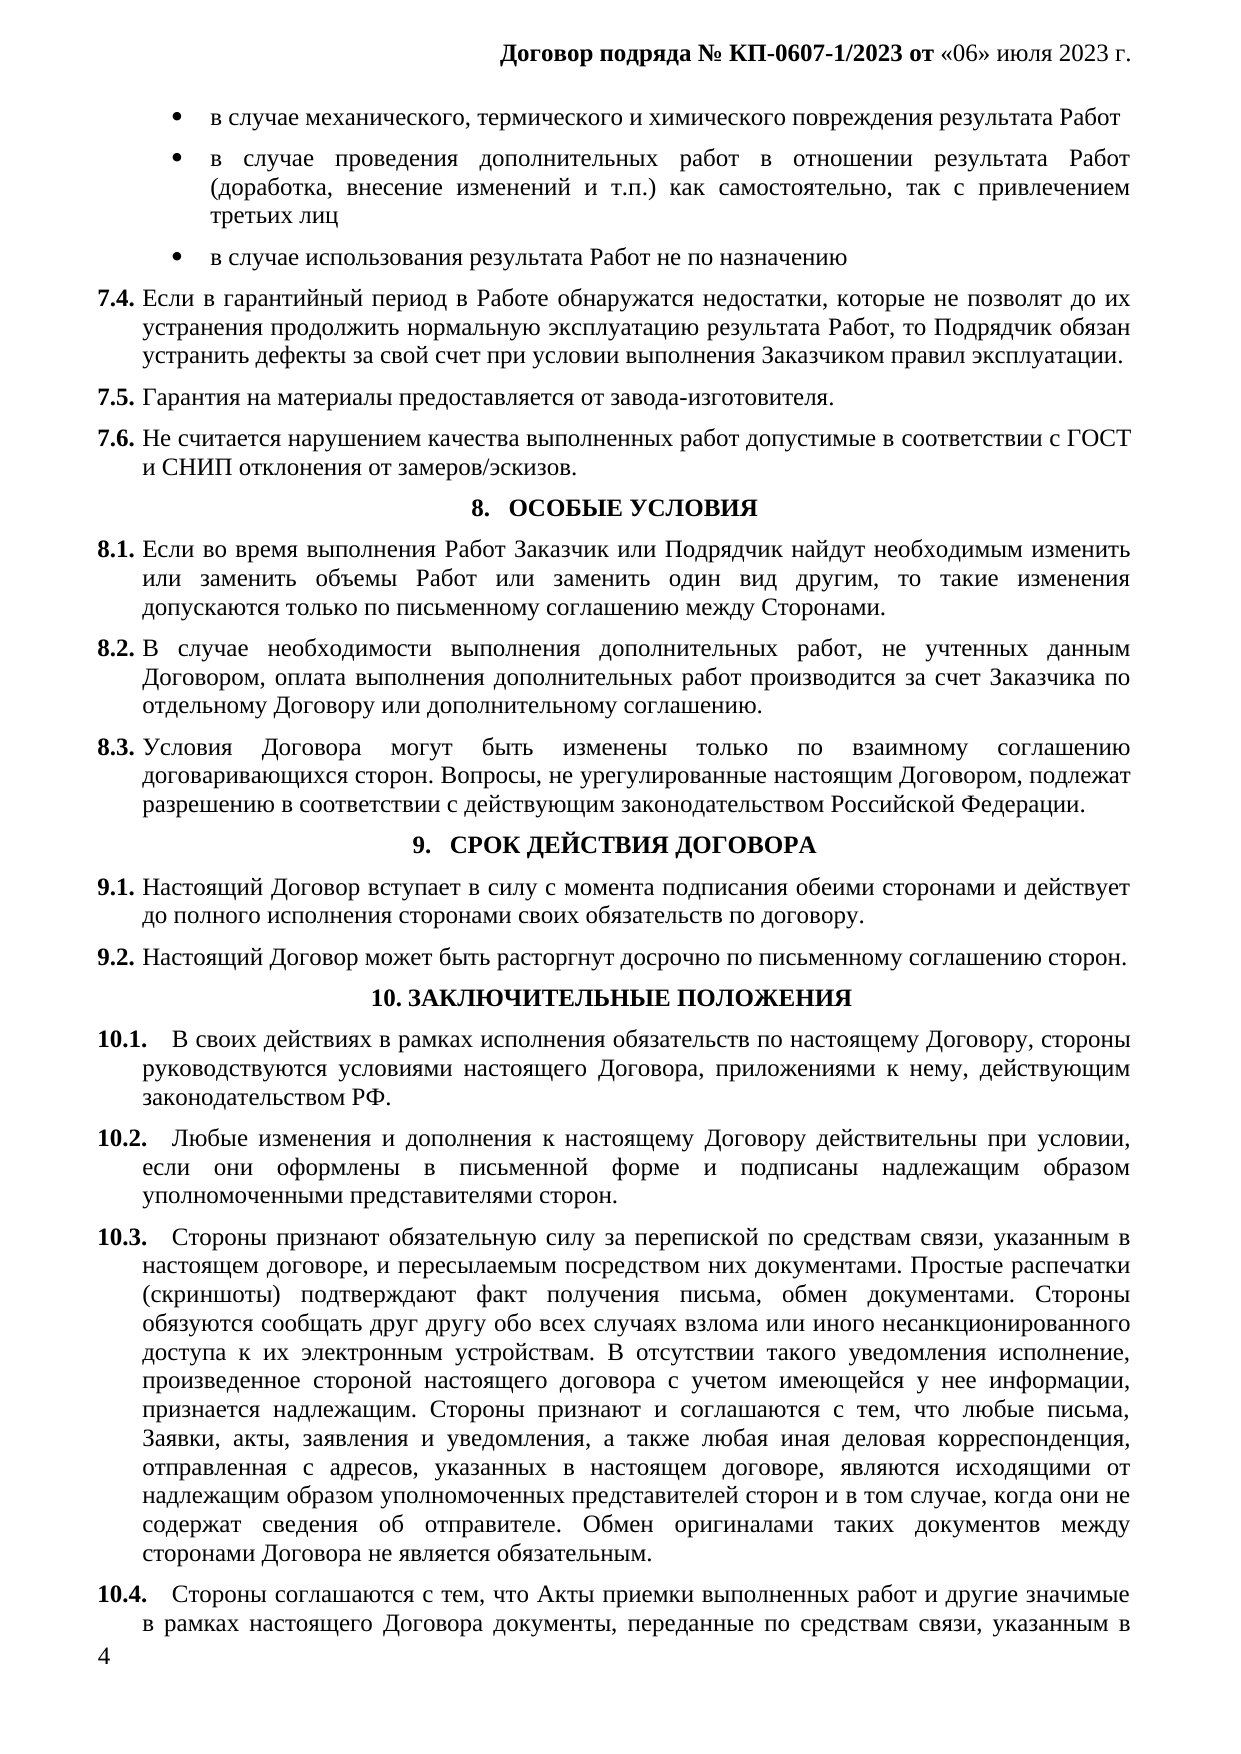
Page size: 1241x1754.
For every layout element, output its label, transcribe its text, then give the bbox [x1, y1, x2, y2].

list СРОК ДЕЙСТВИЯ ДОГОВОРА [98, 831, 1131, 859]
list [97, 1579, 1131, 1637]
list Гарантия на материалы предоставляется от завода-изготовителя. [97, 382, 1131, 411]
list в случае механического, термического и химического повреждения результата Работ [173, 102, 1131, 131]
list Настоящий Договор вступает в силу с момента подписания обеими сторонами и действует до полного исполнения сторонами своих обязательств по договору. [97, 872, 1131, 929]
list В своих действиях в рамках исполнения обязательств по настоящему Договору, стороны руководствуются условиями настоящего Договора, приложениями к нему, действующим законодательством РФ. [97, 1024, 1131, 1111]
list Стороны признают обязательную силу за перепиской по средствам связи, указанным в настоящем договоре, и пересылаемым посредством них документами. Простые распечатки (скриншоты) подтверждают факт получения письма, обмен документами. Стороны обязуются сообщать друг другу обо всех случаях взлома или иного несанкционированного доступа к их электронным устройствам. В отсутствии такого уведомления исполнение, произведенное стороной настоящего договора с учетом имеющейся у нее информации, признается надлежащим. Стороны признают и соглашаются с тем, что любые письма, Заявки, акты, заявления и уведомления, а также любая иная деловая корреспонденция, отправленная с адресов, указанных в настоящем договоре, являются исходящими от надлежащим образом уполномоченных представителей сторон и в том случае, когда они не содержат сведения об отправителе. Обмен оригиналами таких документов между сторонами Договора не является обязательным. [97, 1222, 1131, 1567]
list в случае проведения дополнительных работ в отношении результата Работ (доработка, внесение изменений и т.п.) как самостоятельно, так с привлечением третьих лиц [173, 143, 1131, 229]
list Условия Договора могут быть изменены только по взаимному соглашению договаривающихся сторон. Вопросы, не урегулированные настоящим Договором, подлежат разрешению в соответствии с действующим законодательством Российской Федерации. [97, 732, 1131, 818]
list в случае использования результата Работ не по назначению [173, 242, 1131, 271]
list Не считается нарушением качества выполненных работ допустимые в соответствии с ГОСТ и СНИП отклонения от замеров/эскизов. [97, 423, 1131, 481]
list ЗАКЛЮЧИТЕЛЬНЫЕ ПОЛОЖЕНИЯ [98, 983, 1131, 1012]
list В случае необходимости выполнения дополнительных работ, не учтенных данным Договором, оплата выполнения дополнительных работ производится за счет Заказчика по отдельному Договору или дополнительному соглашению. [97, 633, 1131, 719]
list Если во время выполнения Работ Заказчик или Подрядчик найдут необходимым изменить или заменить объемы Работ или заменить один вид другим, то такие изменения допускаются только по письменному соглашению между Сторонами. [97, 534, 1131, 621]
list Любые изменения и дополнения к настоящему Договору действительны при условии, если они оформлены в письменной форме и подписаны надлежащим образом уполномоченными представителями сторон. [97, 1123, 1131, 1209]
list Настоящий Договор может быть расторгнут досрочно по письменному соглашению сторон. [97, 942, 1131, 971]
list ОСОБЫЕ УСЛОВИЯ [98, 493, 1131, 522]
list Если в гарантийный период в Работе обнаружатся недостатки, которые не позволят до их устранения продолжить нормальную эксплуатацию результата Работ, то Подрядчик обязан устранить дефекты за свой счет при условии выполнения Заказчиком правил эксплуатации. [97, 283, 1131, 369]
